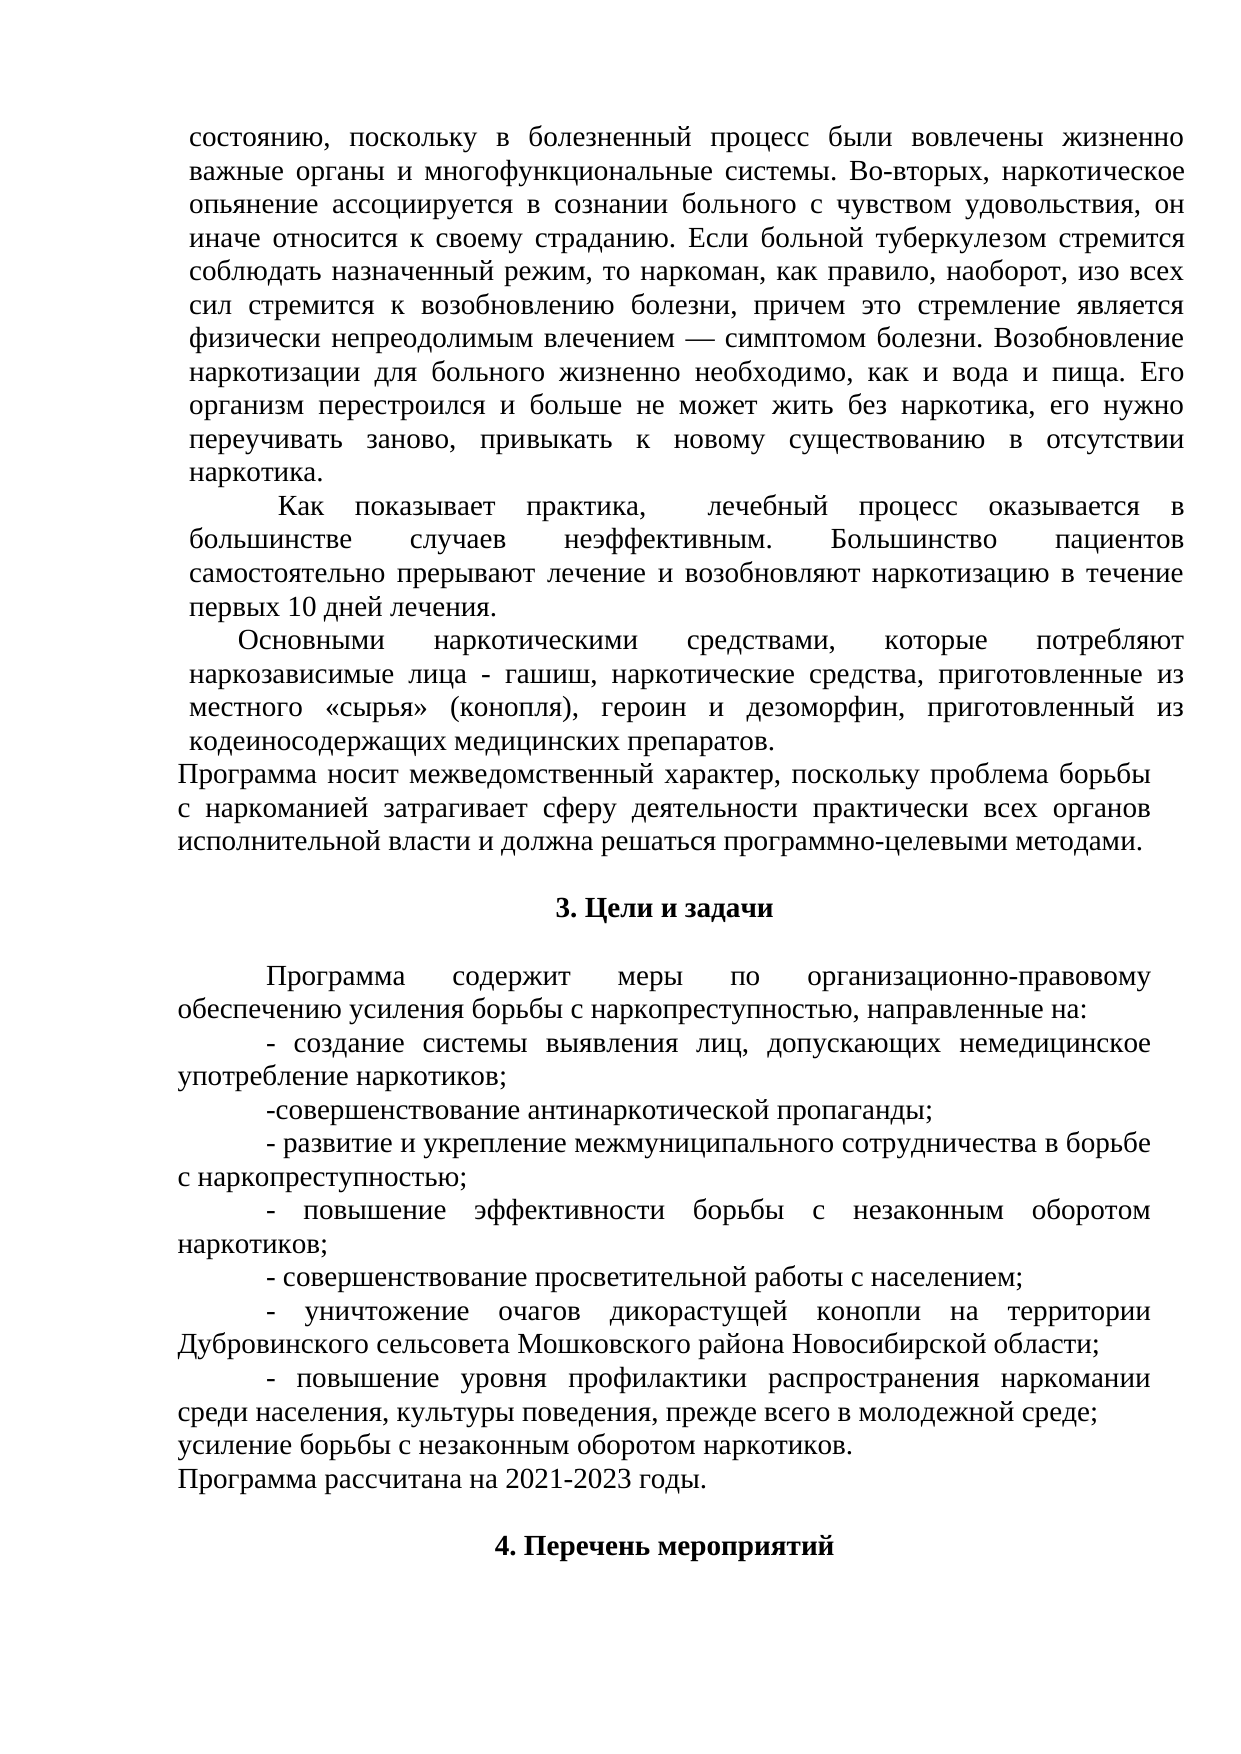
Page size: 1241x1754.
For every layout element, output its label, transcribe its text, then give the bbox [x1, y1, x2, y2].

text - повышение уровня профилактики распространения наркомании среди населения, культуры поведения, прежде всего в молодежной среде; [177, 1360, 1152, 1427]
text 3. Цели и задачи [177, 891, 1152, 924]
text Программа носит межведомственный характер, поскольку проблема борьбы с наркоманией затрагивает сферу деятельности практически всех органов исполнительной власти и должна решаться программно-целевыми методами. [177, 756, 1152, 857]
text - совершенствование просветительной работы с населением; [177, 1259, 1152, 1293]
text -совершенствование антинаркотической пропаганды; [177, 1092, 1152, 1125]
text Программа содержит меры по организационно-правовому обеспечению усиления борьбы с наркопреступностью, направленные на: [177, 958, 1152, 1025]
text - уничтожение очагов дикорастущей конопли на территории Дубровинского сельсовета Мошковского района Новосибирской области; [177, 1293, 1152, 1360]
text - повышение эффективности борьбы с незаконным оборотом наркотиков; [177, 1192, 1152, 1259]
text - создание системы выявления лиц, допускающих немедицинское употребление наркотиков; [177, 1025, 1152, 1092]
text 4. Перечень мероприятий [177, 1528, 1152, 1561]
text Программа рассчитана на 2021-2023 годы. [177, 1461, 1152, 1494]
text усиление борьбы с незаконным оборотом наркотиков. [177, 1427, 1152, 1461]
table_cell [178, 118, 1196, 756]
text - развитие и укрепление межмуниципального сотрудничества в борьбе с наркопреступностью; [177, 1125, 1152, 1192]
